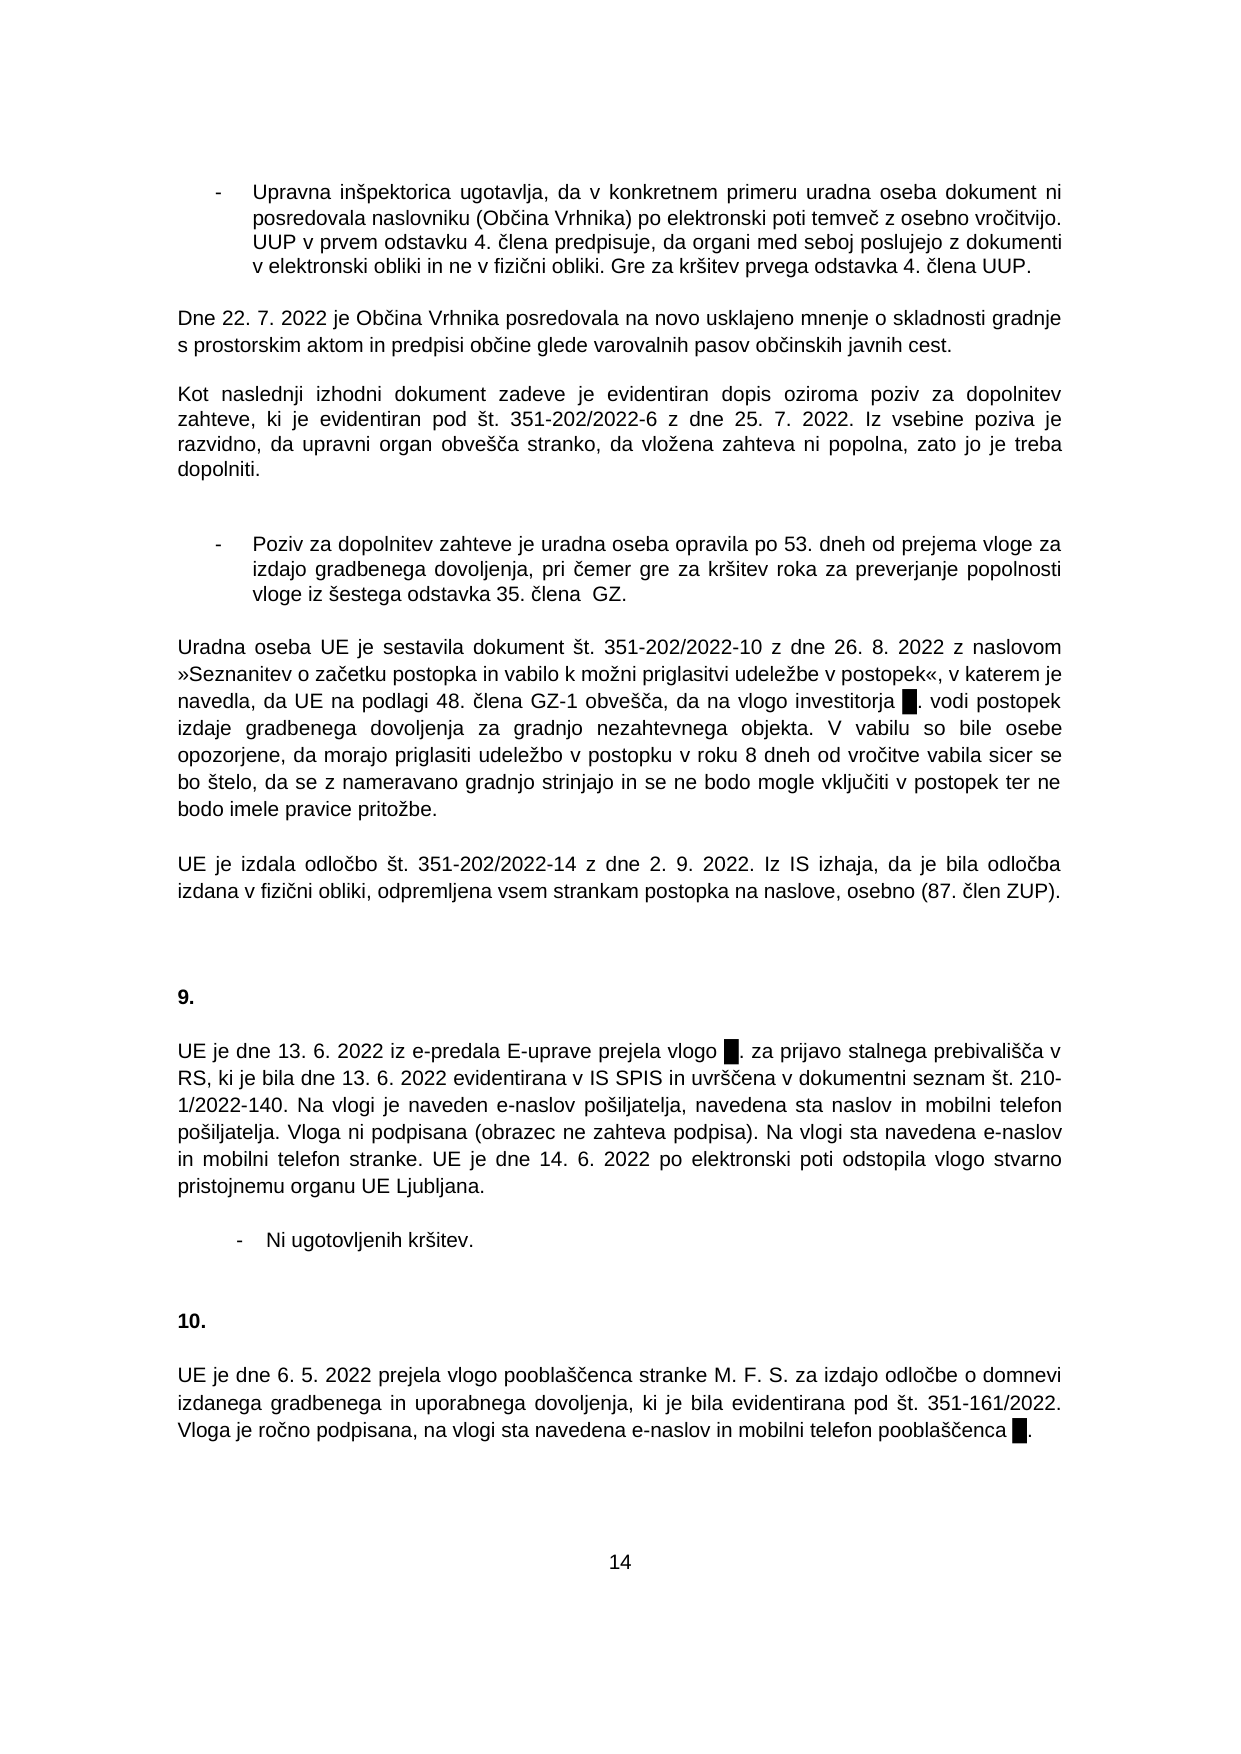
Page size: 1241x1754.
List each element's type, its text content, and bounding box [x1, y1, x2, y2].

text 10. [177, 1306, 1063, 1333]
list Upravna inšpektorica ugotavlja, da v konkretnem primeru uradna oseba dokument ni posredovala naslovniku (Občina Vrhnika) po elektronski poti temveč z osebno vročitvijo. UUP v prvem odstavku 4. člena predpisuje, da organi med seboj poslujejo z dokumenti v elektronski obliki in ne v fizični obliki. Gre za kršitev prvega odstavka 4. člena UUP. [215, 177, 1063, 277]
text UE je dne 13. 6. 2022 iz e-predala E-uprave prejela vlogo █. za prijavo stalnega prebivališča v RS, ki je bila dne 13. 6. 2022 evidentirana v IS SPIS in uvrščena v dokumentni seznam št. 210-1/2022-140. Na vlogi je naveden e-naslov pošiljatelja, navedena sta naslov in mobilni telefon pošiljatelja. Vloga ni podpisana (obrazec ne zahteva podpisa). Na vlogi sta navedena e-naslov in mobilni telefon stranke. UE je dne 14. 6. 2022 po elektronski poti odstopila vlogo stvarno pristojnemu organu UE Ljubljana. [177, 1036, 1063, 1198]
text 9. [177, 982, 1063, 1009]
list Kot naslednji izhodni dokument zadeve je evidentiran dopis oziroma poziv za dopolnitev zahteve, ki je evidentiran pod št. 351-202/2022-6 z dne 25. 7. 2022. Iz vsebine poziva je razvidno, da upravni organ obvešča stranko, da vložena zahteva ni popolna, zato jo je treba dopolniti. [177, 382, 1063, 482]
text Uradna oseba UE je sestavila dokument št. 351-202/2022-10 z dne 26. 8. 2022 z naslovom »Seznanitev o začetku postopka in vabilo k možni priglasitvi udeležbe v postopek«, v katerem je navedla, da UE na podlagi 48. člena GZ-1 obvešča, da na vlogo investitorja █. vodi postopek izdaje gradbenega dovoljenja za gradnjo nezahtevnega objekta. V vabilu so bile osebe opozorjene, da morajo priglasiti udeležbo v postopku v roku 8 dneh od vročitve vabila sicer se bo štelo, da se z nameravano gradnjo strinjajo in se ne bodo mogle vključiti v postopek ter ne bodo imele pravice pritožbe. [177, 632, 1063, 821]
list Dne 22. 7. 2022 je Občina Vrhnika posredovala na novo usklajeno mnenje o skladnosti gradnje s prostorskim aktom in predpisi občine glede varovalnih pasov občinskih javnih cest. [177, 302, 1063, 357]
text UE je izdala odločbo št. 351-202/2022-14 z dne 2. 9. 2022. Iz IS izhaja, da je bila odločba izdana v fizični obliki, odpremljena vsem strankam postopka na naslove, osebno (87. člen ZUP). [177, 848, 1063, 902]
list Poziv za dopolnitev zahteve je uradna oseba opravila po 53. dneh od prejema vloge za izdajo gradbenega dovoljenja, pri čemer gre za kršitev roka za preverjanje popolnosti vloge iz šestega odstavka 35. člena GZ. [215, 532, 1063, 607]
list Ni ugotovljenih kršitev. [236, 1225, 1063, 1254]
text UE je dne 6. 5. 2022 prejela vlogo pooblaščenca stranke M. F. S. za izdajo odločbe o domnevi izdanega gradbenega in uporabnega dovoljenja, ki je bila evidentirana pod št. 351-161/2022. Vloga je ročno podpisana, na vlogi sta navedena e-naslov in mobilni telefon pooblaščenca █. [177, 1360, 1063, 1441]
